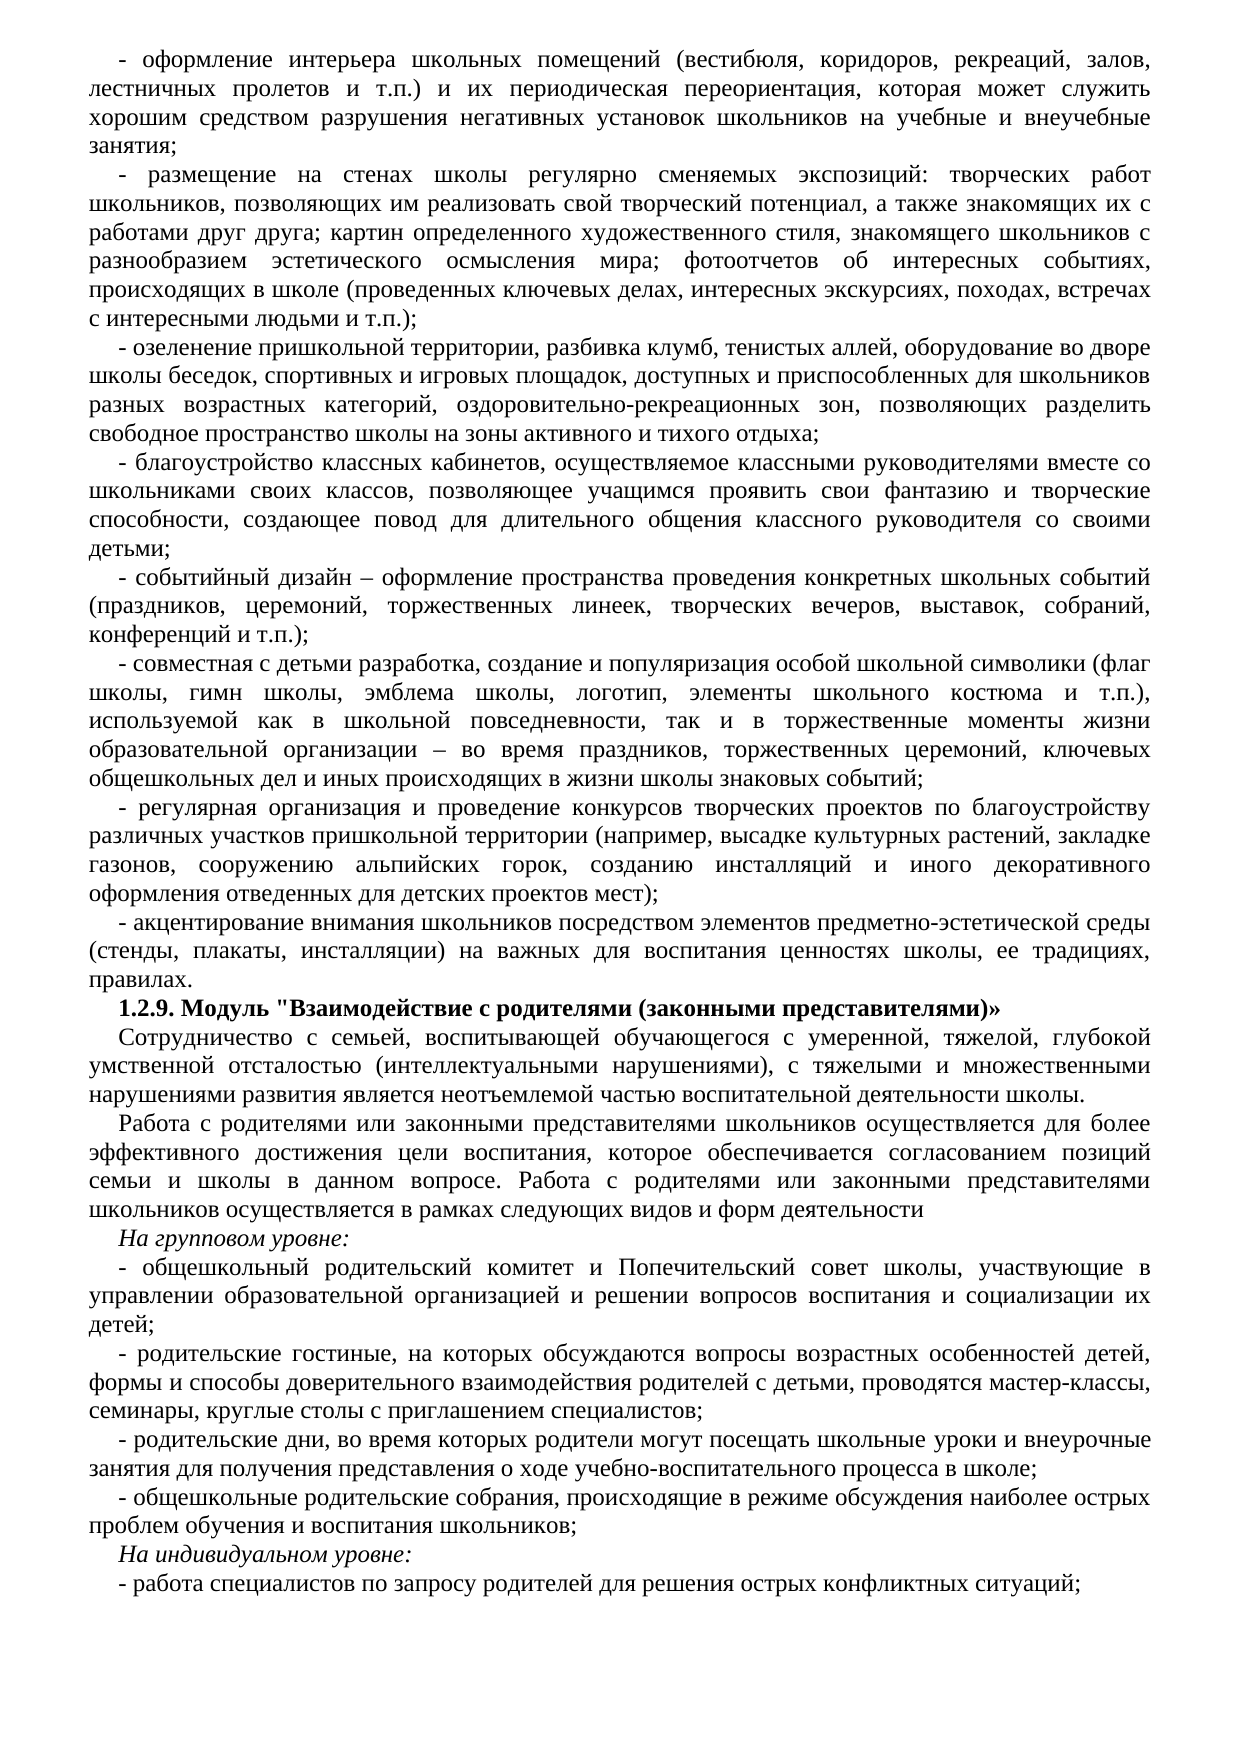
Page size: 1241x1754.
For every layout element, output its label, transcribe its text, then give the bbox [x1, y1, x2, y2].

text - общешкольные родительские собрания, происходящие в режиме обсуждения наиболее острых проблем обучения и воспитания школьников; [88, 1482, 1152, 1539]
text - совместная с детьми разработка, создание и популяризация особой школьной символики (флаг школы, гимн школы, эмблема школы, логотип, элементы школьного костюма и т.п.), используемой как в школьной повседневности, так и в торжественные моменты жизни образовательной организации – во время праздников, торжественных церемоний, ключевых общешкольных дел и иных происходящих в жизни школы знаковых событий; [88, 648, 1152, 792]
text - работа специалистов по запросу родителей для решения острых конфликтных ситуаций; [88, 1568, 1152, 1597]
text - озеленение пришкольной территории, разбивка клумб, тенистых аллей, оборудование во дворе школы беседок, спортивных и игровых площадок, доступных и приспособленных для школьников разных возрастных категорий, оздоровительно-рекреационных зон, позволяющих разделить свободное пространство школы на зоны активного и тихого отдыха; [88, 332, 1152, 447]
text - акцентирование внимания школьников посредством элементов предметно-эстетической среды (стенды, плакаты, инсталляции) на важных для воспитания ценностях школы, ее традициях, правилах. [88, 907, 1152, 993]
text - общешкольный родительский комитет и Попечительский совет школы, участвующие в управлении образовательной организацией и решении вопросов воспитания и социализации их детей; [88, 1252, 1152, 1338]
text - родительские дни, во время которых родители могут посещать школьные уроки и внеурочные занятия для получения представления о ходе учебно-воспитательного процесса в школе; [88, 1424, 1152, 1482]
text - размещение на стенах школы регулярно сменяемых экспозиций: творческих работ школьников, позволяющих им реализовать свой творческий потенциал, а также знакомящих их с работами друг друга; картин определенного художественного стиля, знакомящего школьников с разнообразием эстетического осмысления мира; фотоотчетов об интересных событиях, происходящих в школе (проведенных ключевых делах, интересных экскурсиях, походах, встречах с интересными людьми и т.п.); [88, 159, 1152, 332]
text - регулярная организация и проведение конкурсов творческих проектов по благоустройству различных участков пришкольной территории (например, высадке культурных растений, закладке газонов, сооружению альпийских горок, созданию инсталляций и иного декоративного оформления отведенных для детских проектов мест); [88, 792, 1152, 907]
text Работа с родителями или законными представителями школьников осуществляется для более эффективного достижения цели воспитания, которое обеспечивается согласованием позиций семьи и школы в данном вопросе. Работа с родителями или законными представителями школьников осуществляется в рамках следующих видов и форм деятельности [88, 1108, 1152, 1223]
text Сотрудничество с семьей, воспитывающей обучающегося с умеренной, тяжелой, глубокой умственной отсталостью (интеллектуальными нарушениями), с тяжелыми и множественными нарушениями развития является неотъемлемой частью воспитательной деятельности школы. [88, 1022, 1152, 1108]
text - благоустройство классных кабинетов, осуществляемое классными руководителями вместе со школьниками своих классов, позволяющее учащимся проявить свои фантазию и творческие способности, создающее повод для длительного общения классного руководителя со своими детьми; [88, 447, 1152, 562]
text - родительские гостиные, на которых обсуждаются вопросы возрастных особенностей детей, формы и способы доверительного взаимодействия родителей с детьми, проводятся мастер-классы, семинары, круглые столы с приглашением специалистов; [88, 1338, 1152, 1424]
text На индивидуальном уровне: [88, 1539, 1152, 1568]
text - оформление интерьера школьных помещений (вестибюля, коридоров, рекреаций, залов, лестничных пролетов и т.п.) и их периодическая переориентация, которая может служить хорошим средством разрушения негативных установок школьников на учебные и внеучебные занятия; [88, 44, 1152, 159]
text - событийный дизайн – оформление пространства проведения конкретных школьных событий (праздников, церемоний, торжественных линеек, творческих вечеров, выставок, собраний, конференций и т.п.); [88, 562, 1152, 648]
text На групповом уровне: [88, 1223, 1152, 1252]
text 1.2.9. Модуль "Взаимодействие с родителями (законными представителями)» [88, 993, 1152, 1022]
